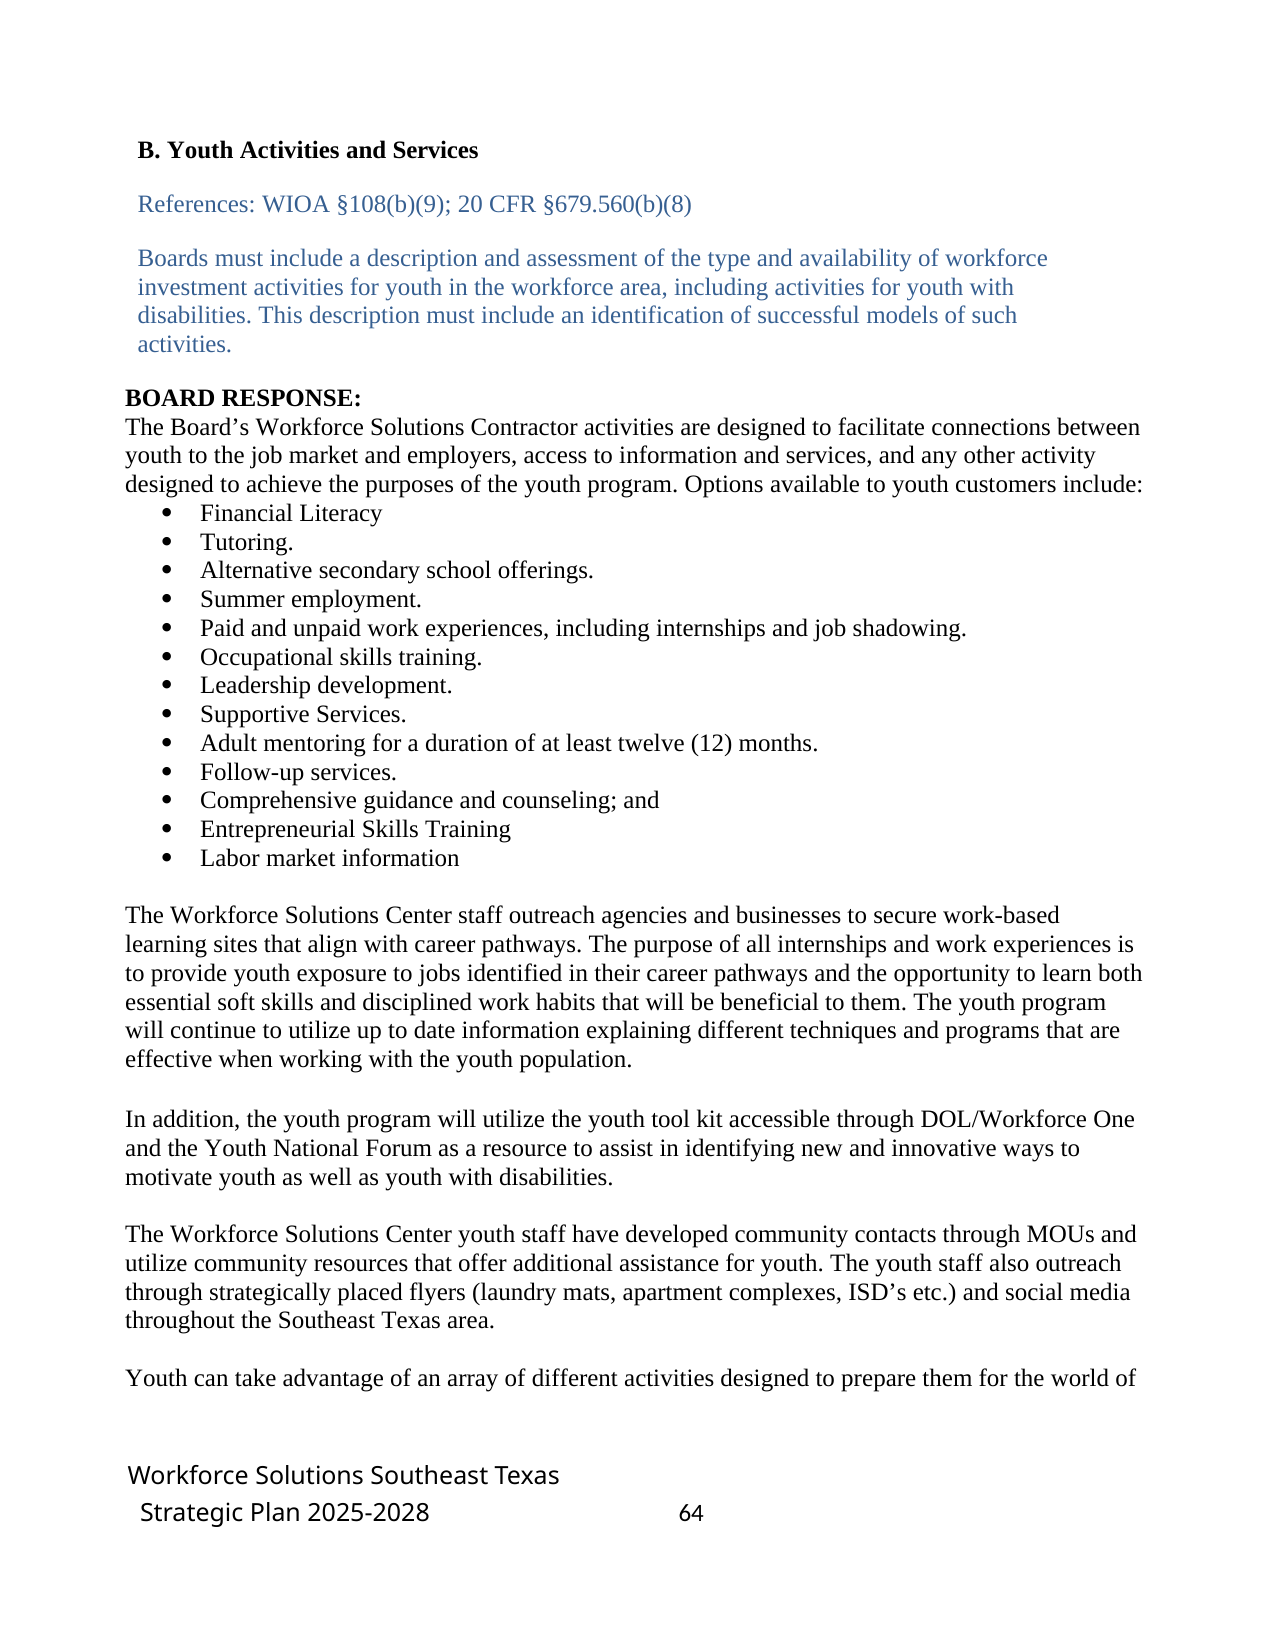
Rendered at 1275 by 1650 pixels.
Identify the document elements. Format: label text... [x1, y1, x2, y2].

list Paid and unpaid work experiences, including internships and job shadowing. [162, 613, 1146, 642]
text In addition, the youth program will utilize the youth tool kit accessible through DOL/Workforce One and the Youth National Forum as a resource to assist in identifying new and innovative ways to motivate youth as well as youth with disabilities. [125, 1104, 1146, 1190]
text References: WIOA §108(b)(9); 20 CFR §679.560(b)(8) [137, 189, 1146, 218]
list Financial Literacy [162, 498, 1146, 527]
list Tutoring. [162, 527, 1146, 555]
list Adult mentoring for a duration of at least twelve (12) months. [162, 728, 1146, 757]
list Labor market information [162, 843, 1146, 872]
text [125, 1363, 1146, 1392]
list Youth Activities and Services [137, 135, 1146, 164]
list Alternative secondary school offerings. [162, 555, 1146, 584]
text The Workforce Solutions Center youth staff have developed community contacts through MOUs and utilize community resources that offer additional assistance for youth. The youth staff also outreach through strategically placed flyers (laundry mats, apartment complexes, ISD’s etc.) and social media throughout the Southeast Texas area. [125, 1219, 1146, 1334]
list Occupational skills training. [162, 642, 1146, 670]
text The Board’s Workforce Solutions Contractor activities are designed to facilitate connections between youth to the job market and employers, access to information and services, and any other activity designed to achieve the purposes of the youth program. Options available to youth customers include: [125, 412, 1146, 498]
text BOARD RESPONSE: [125, 383, 1146, 412]
list Supportive Services. [162, 699, 1146, 728]
list Comprehensive guidance and counseling; and [162, 785, 1146, 814]
list Summer employment. [162, 584, 1146, 613]
list Entrepreneurial Skills Training [162, 814, 1146, 843]
text The Workforce Solutions Center staff outreach agencies and businesses to secure work-based learning sites that align with career pathways. The purpose of all internships and work experiences is to provide youth exposure to jobs identified in their career pathways and the opportunity to learn both essential soft skills and disciplined work habits that will be beneficial to them. The youth program will continue to utilize up to date information explaining different techniques and programs that are effective when working with the youth population. [125, 900, 1146, 1073]
list Follow-up services. [162, 757, 1146, 785]
list Leadership development. [162, 670, 1146, 699]
text Boards must include a description and assessment of the type and availability of workforce investment activities for youth in the workforce area, including activities for youth with disabilities. This description must include an identification of successful models of such activities. [137, 243, 1107, 358]
